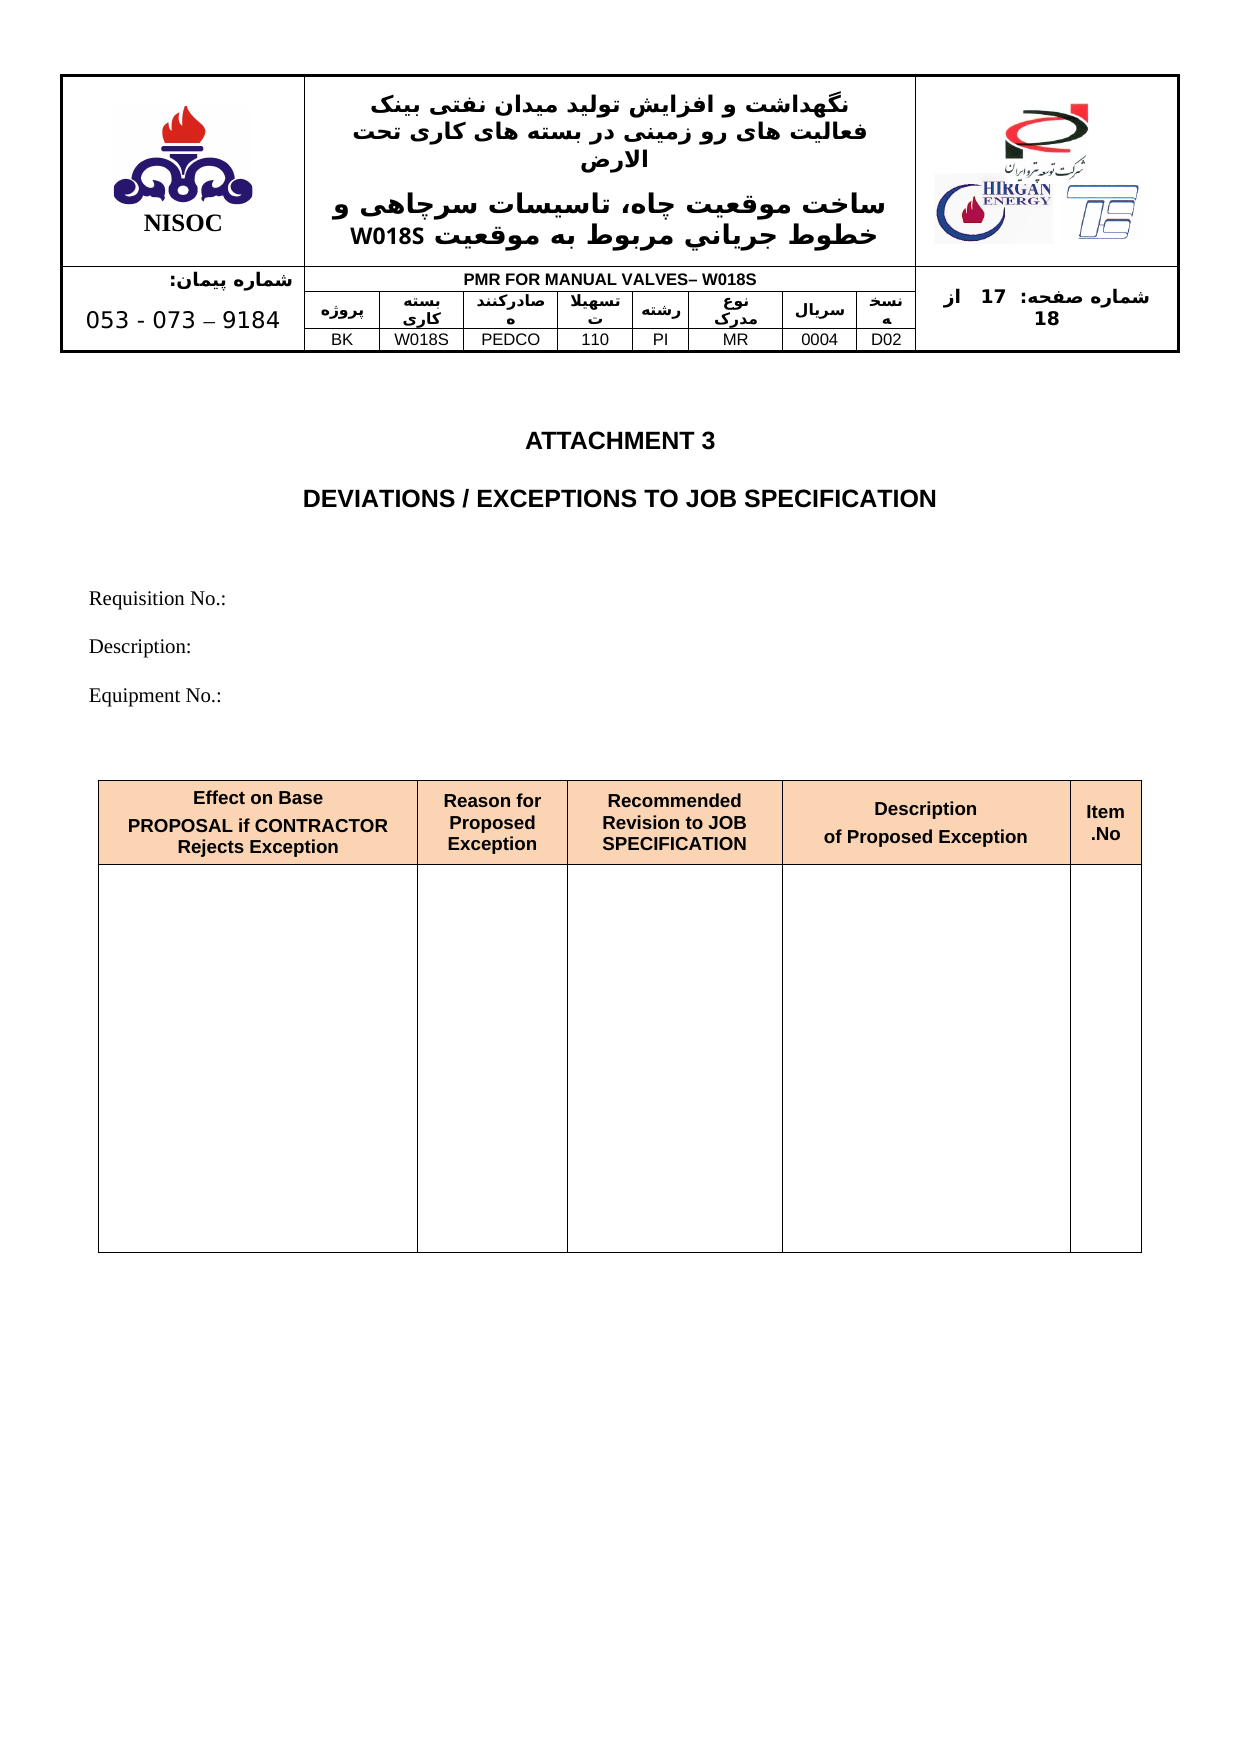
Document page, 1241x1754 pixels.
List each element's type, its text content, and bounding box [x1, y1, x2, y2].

table_cell [99, 865, 417, 1252]
table_header Item No. [1071, 781, 1141, 864]
table_cell [418, 865, 567, 1252]
picture [113, 106, 253, 208]
table_header Description of Proposed Exception [783, 781, 1070, 864]
table_cell [568, 865, 782, 1252]
subtitle ATTACHMENT 3 [89, 426, 1152, 455]
text Requisition No.: [89, 586, 1152, 610]
text Equipment No.: [89, 683, 1152, 707]
subtitle DEVIATIONS / EXCEPTIONS TO JOB SPECIFICATION [89, 484, 1152, 513]
text Description: [89, 634, 1152, 658]
table_header Recommended Revision to JOB SPECIFICATION [568, 781, 782, 864]
table_cell [1071, 865, 1141, 1252]
table_header Effect on Base PROPOSAL if CONTRACTOR Rejects Exception [99, 781, 417, 864]
picture [934, 103, 1089, 244]
table_header Reason for Proposed Exception [418, 781, 567, 864]
table_cell [783, 865, 1070, 1252]
